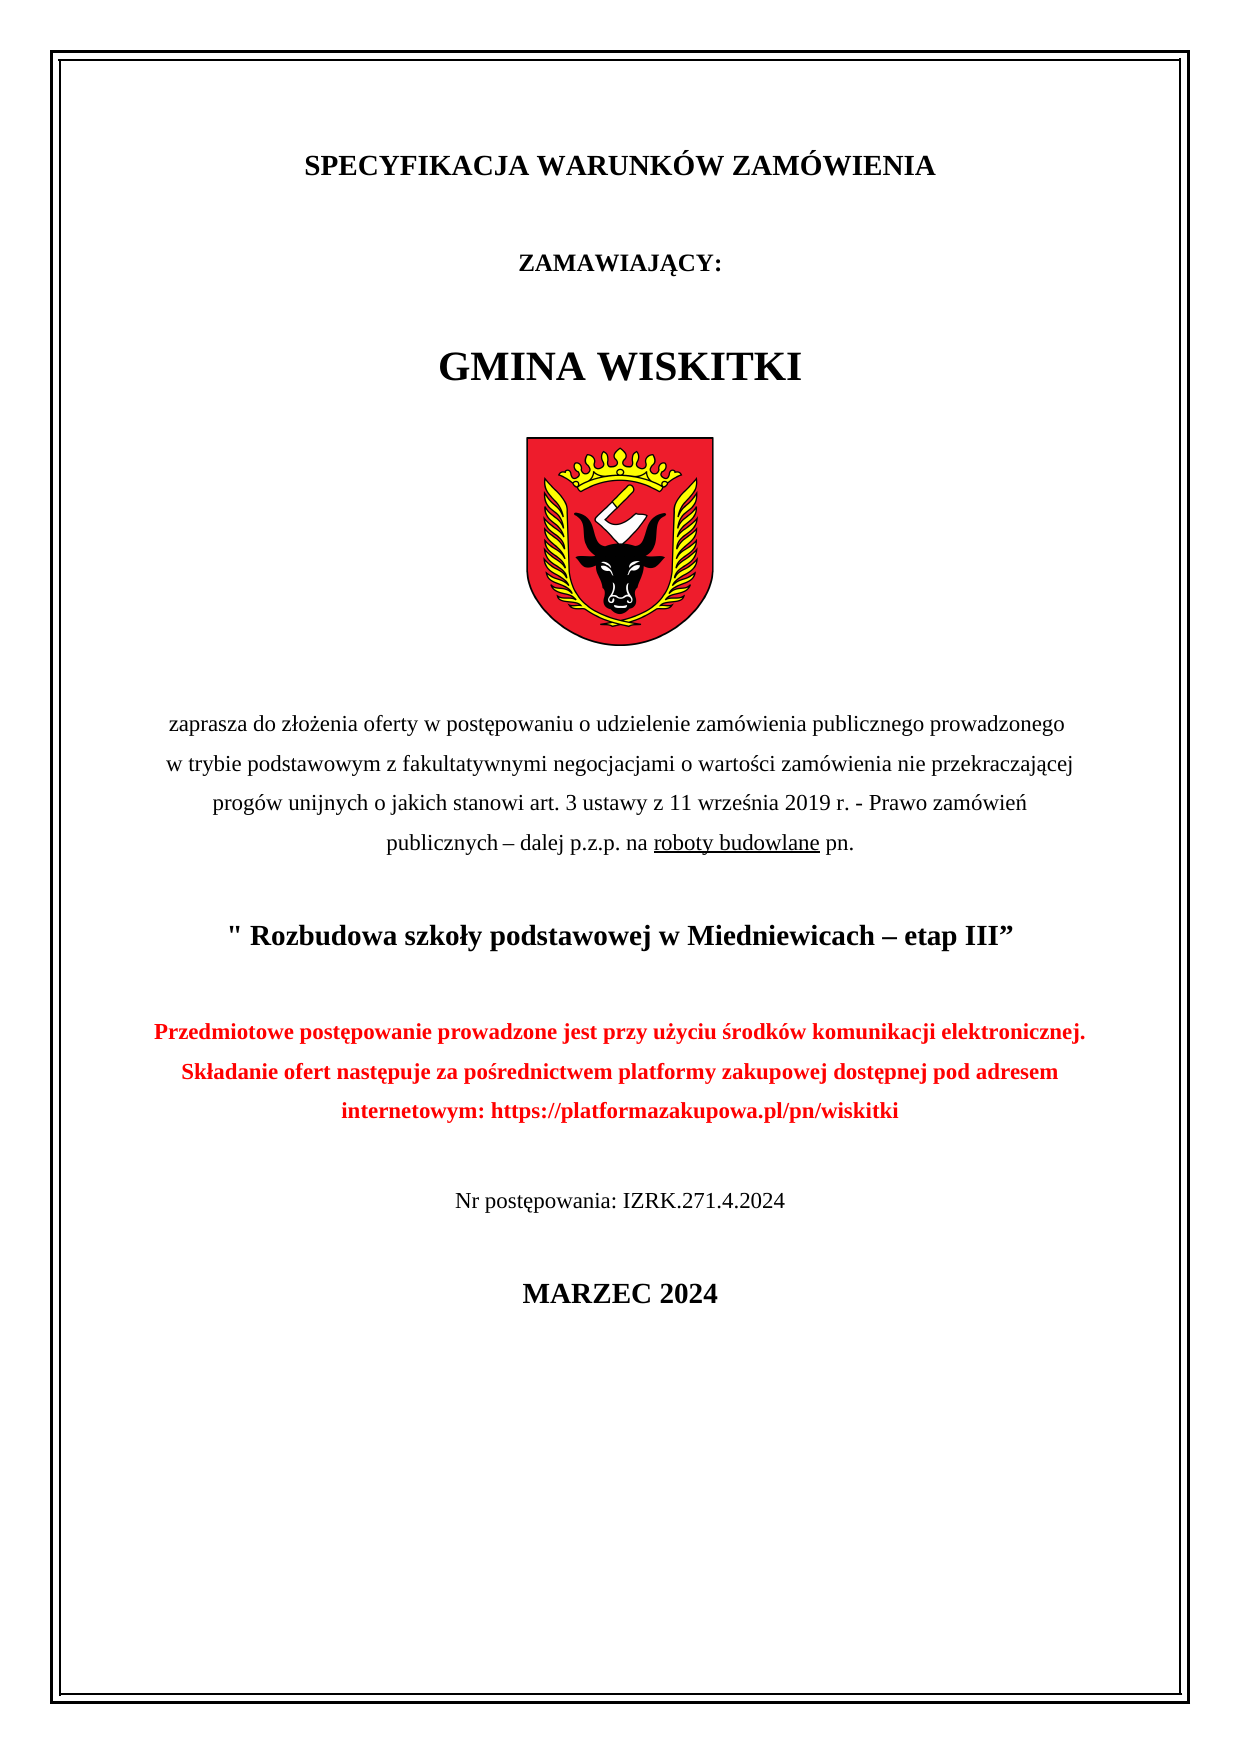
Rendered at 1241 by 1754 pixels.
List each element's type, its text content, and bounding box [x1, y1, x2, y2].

picture [526, 437, 714, 646]
text specyfikacja warunków zamówienia [148, 148, 1093, 181]
text zaprasza do złożenia oferty w postępowaniu o udzielenie zamówienia publicznego prowadzonego w trybie podstawowym z fakultatywnymi negocjacjami o wartości zamówienia nie przekraczającej progów unijnych o jakich stanowi art. 3 ustawy z 11 września 2019 r. - Prawo zamówień publicznych – dalej p.z.p. na roboty budowlane pn. [148, 710, 1093, 855]
text Gmina Wiskitki [148, 341, 1093, 389]
text " Rozbudowa szkoły podstawowej w Miedniewicach – etap III” [148, 918, 1093, 952]
text zAMAWIAJĄCY: [148, 248, 1093, 277]
text Przedmiotowe postępowanie prowadzone jest przy użyciu środków komunikacji elektronicznej. Składanie ofert następuje za pośrednictwem platformy zakupowej dostępnej pod adresem internetowym: https://platformazakupowa.pl/pn/wiskitki [148, 1018, 1093, 1124]
text Nr postępowania: IZRK.271.4.2024 [148, 1187, 1093, 1213]
title MARZEC 2024 [148, 1276, 1093, 1310]
